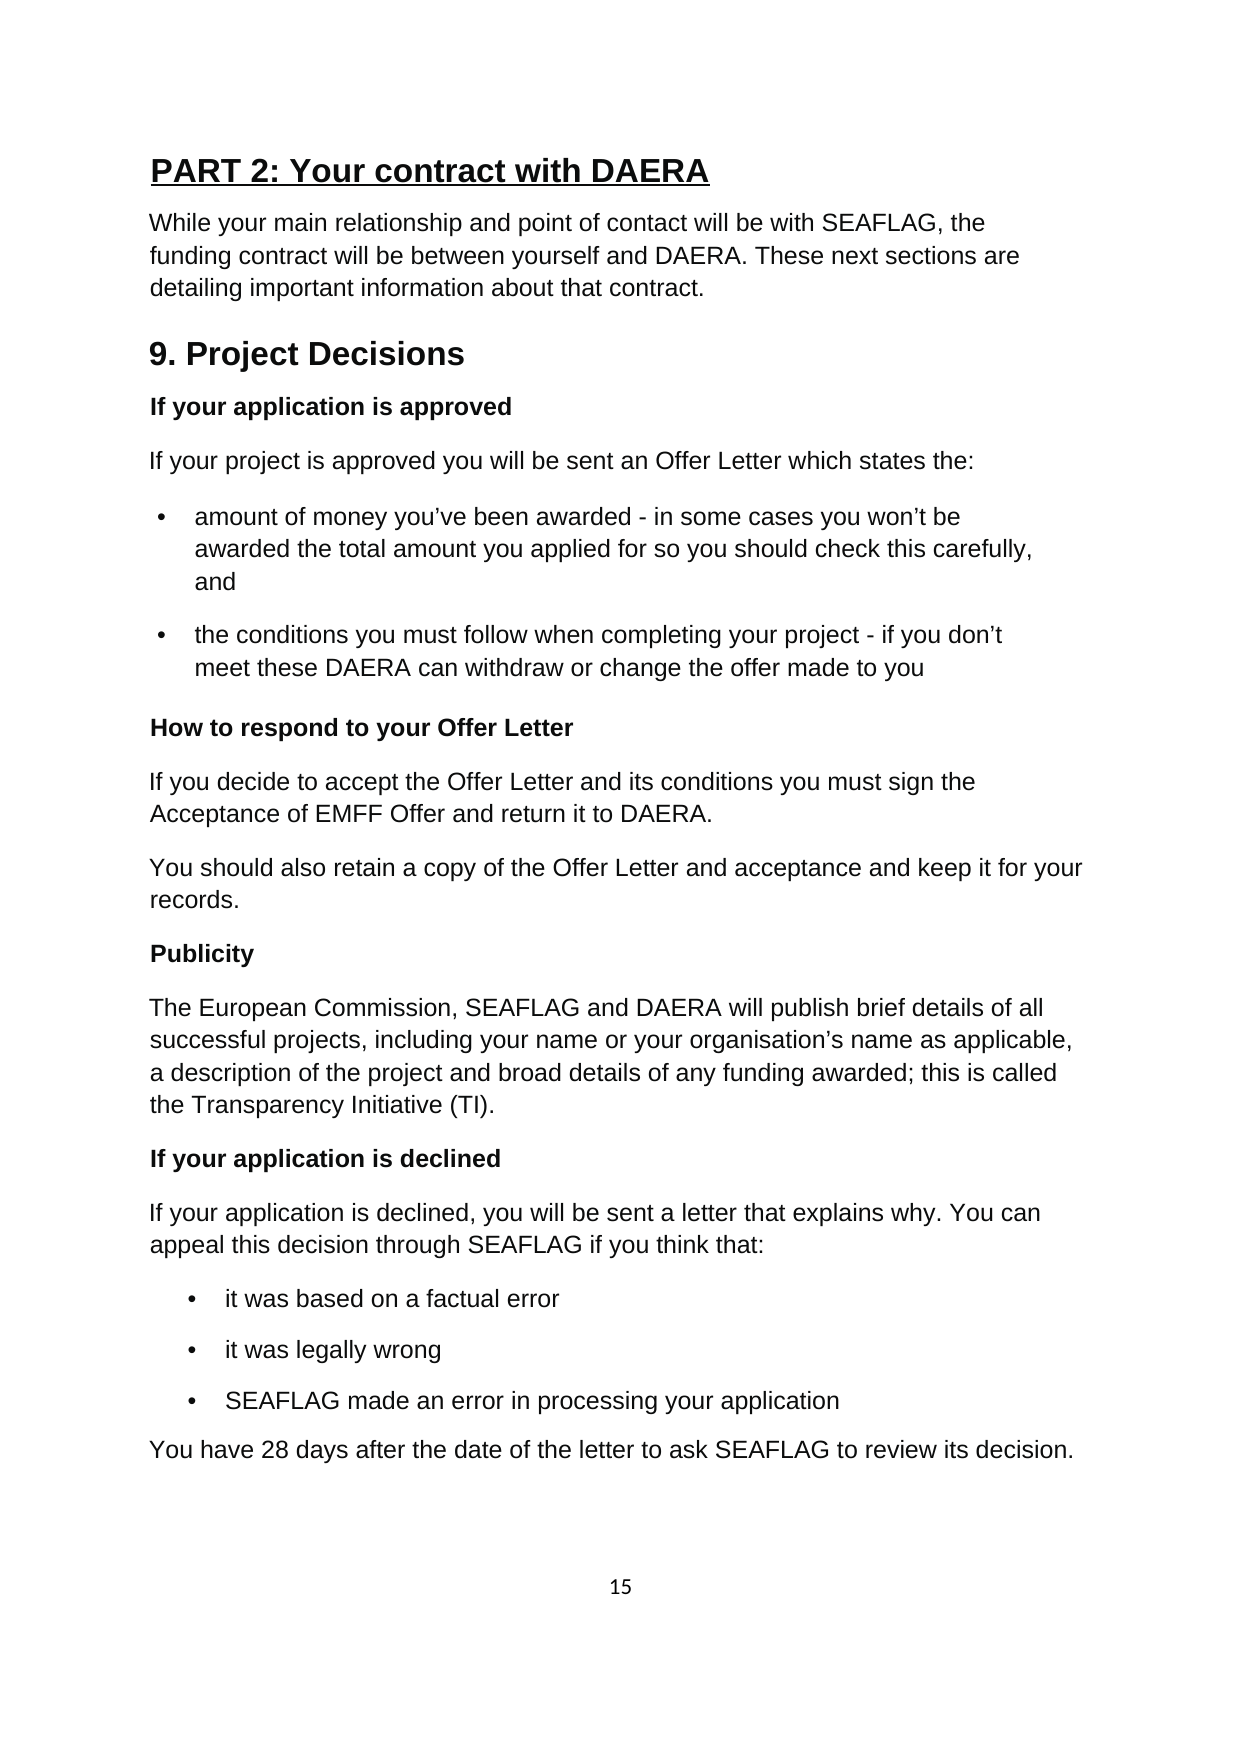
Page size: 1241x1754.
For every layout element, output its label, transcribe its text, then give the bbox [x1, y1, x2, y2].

text PART 2: Your contract with DAERA [150, 151, 1090, 189]
list it was legally wrong [187, 1335, 1061, 1364]
text If your project is approved you will be sent an Offer Letter which states the: [148, 446, 1061, 475]
text If you decide to accept the Offer Letter and its conditions you must sign the Acceptance of EMFF Offer and return it to DAERA. [148, 766, 1061, 828]
subtitle Publicity [150, 939, 1090, 967]
subtitle If your application is declined [150, 1144, 1090, 1172]
list SEAFLAG made an error in processing your application [187, 1386, 1061, 1415]
text The European Commission, SEAFLAG and DAERA will publish brief details of all successful projects, including your name or your organisation’s name as applicable, a description of the project and broad details of any funding awarded; this is called the Transparency Initiative (TI). [148, 993, 1090, 1119]
subtitle 9. Project Decisions [148, 334, 1090, 373]
list amount of money you’ve been awarded - in some cases you won’t be awarded the total amount you applied for so you should check this carefully, and [157, 502, 1061, 596]
text If your application is declined, you will be sent a letter that explains why. You can appeal this decision through SEAFLAG if you think that: [148, 1198, 1061, 1259]
text You have 28 days after the date of the letter to ask SEAFLAG to review its decision. [148, 1436, 1090, 1464]
text While your main relationship and point of contact will be with SEAFLAG, the funding contract will be between yourself and DAERA. These next sections are detailing important information about that contract. [148, 208, 1061, 302]
subtitle How to respond to your Offer Letter [150, 712, 1090, 741]
list the conditions you must follow when completing your project - if you don’t meet these DAERA can withdraw or change the offer made to you [157, 621, 1061, 682]
subtitle If your application is approved [150, 392, 1090, 421]
text You should also retain a copy of the Offer Letter and acceptance and keep it for your records. [148, 853, 1090, 914]
list it was based on a factual error [187, 1284, 1061, 1312]
